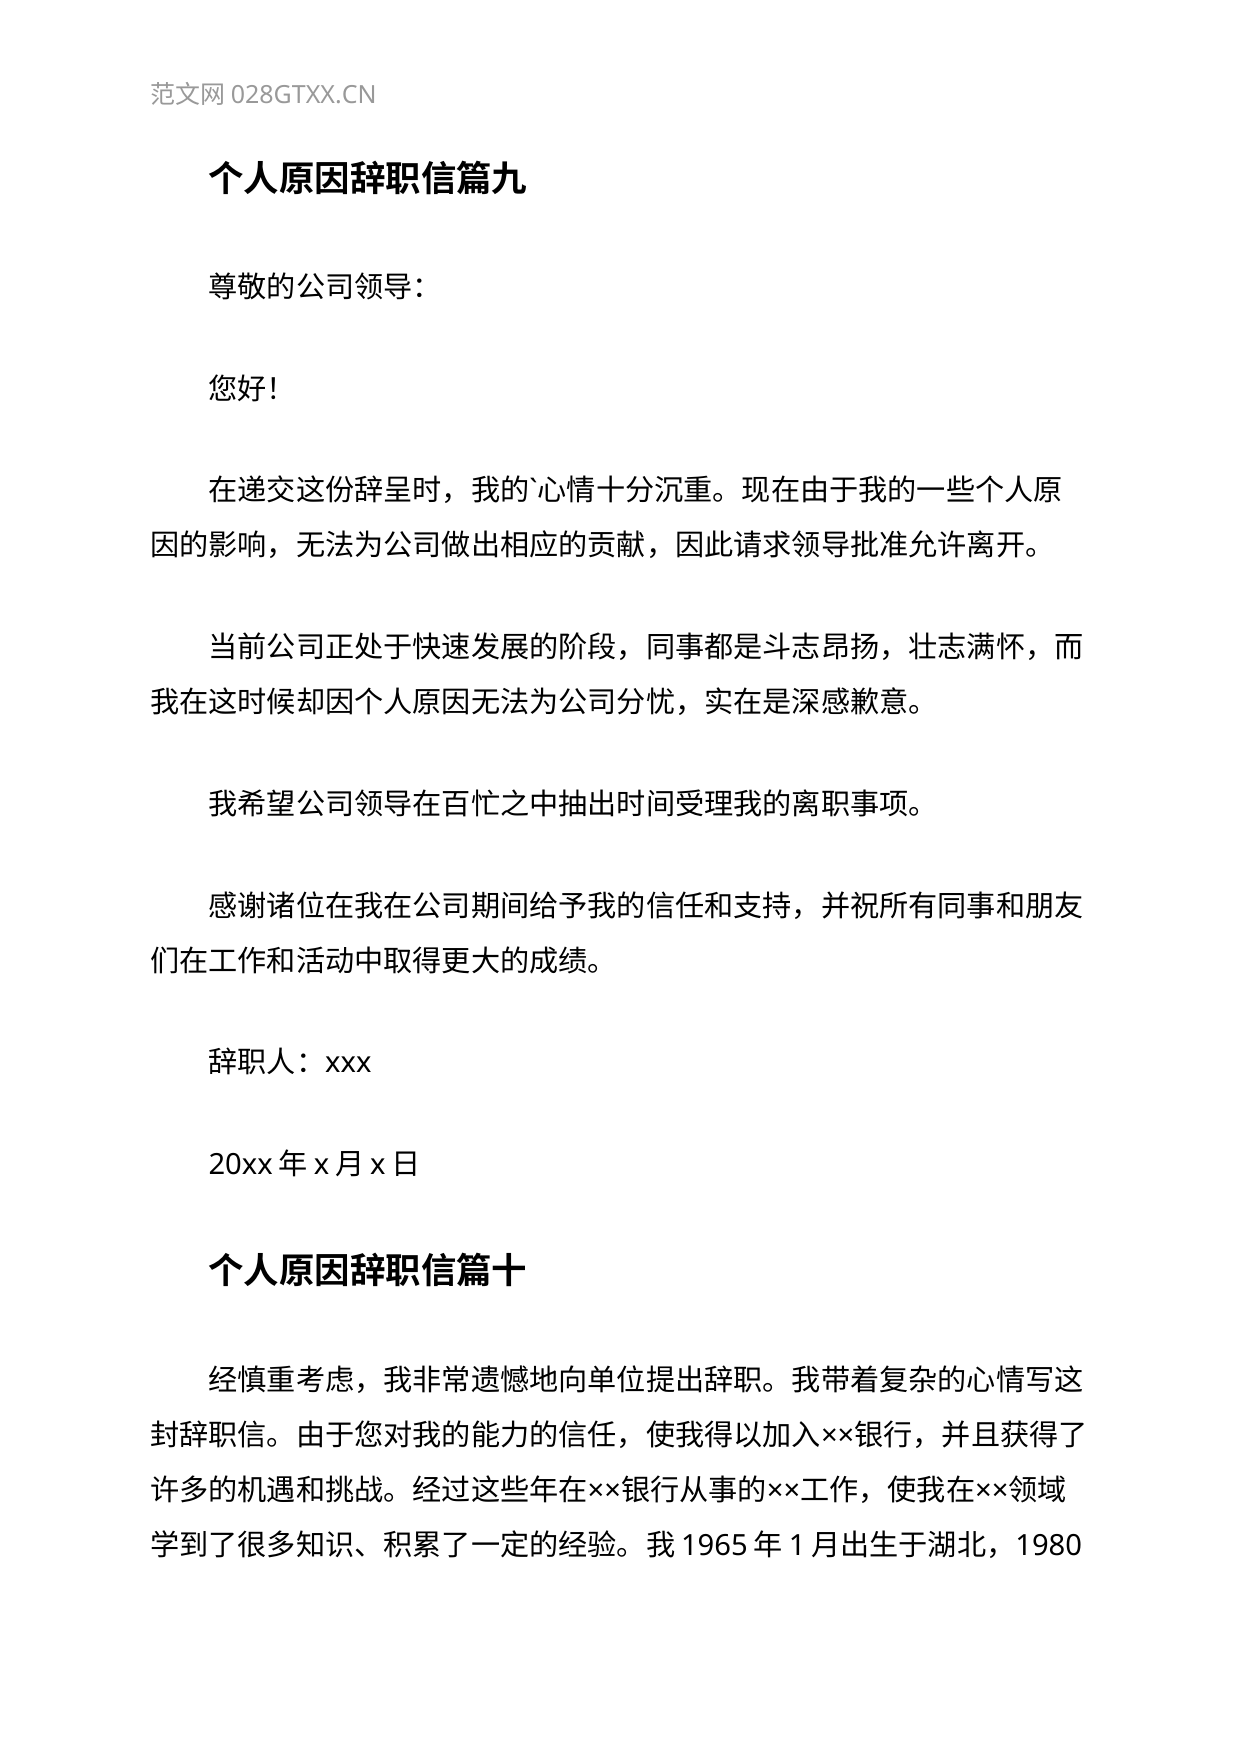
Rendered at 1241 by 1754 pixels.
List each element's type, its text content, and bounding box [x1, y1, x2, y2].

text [150, 1356, 1090, 1563]
text 感谢诸位在我在公司期间给予我的信任和支持，并祝所有同事和朋友们在工作和活动中取得更大的成绩。 [150, 882, 1090, 979]
text 在递交这份辞呈时，我的`心情十分沉重。现在由于我的一些个人原因的影响，无法为公司做出相应的贡献，因此请求领导批准允许离开。 [150, 467, 1090, 564]
text 20xx年x月x日 [150, 1141, 1090, 1183]
text 个人原因辞职信篇九 [150, 150, 1090, 201]
text 您好！ [150, 365, 1090, 407]
text 当前公司正处于快速发展的阶段，同事都是斗志昂扬，壮志满怀，而我在这时候却因个人原因无法为公司分忧，实在是深感歉意。 [150, 624, 1090, 721]
text 辞职人：xxx [150, 1039, 1090, 1081]
text 我希望公司领导在百忙之中抽出时间受理我的离职事项。 [150, 780, 1090, 823]
text 个人原因辞职信篇十 [150, 1243, 1090, 1294]
text 尊敬的公司领导： [150, 263, 1090, 306]
